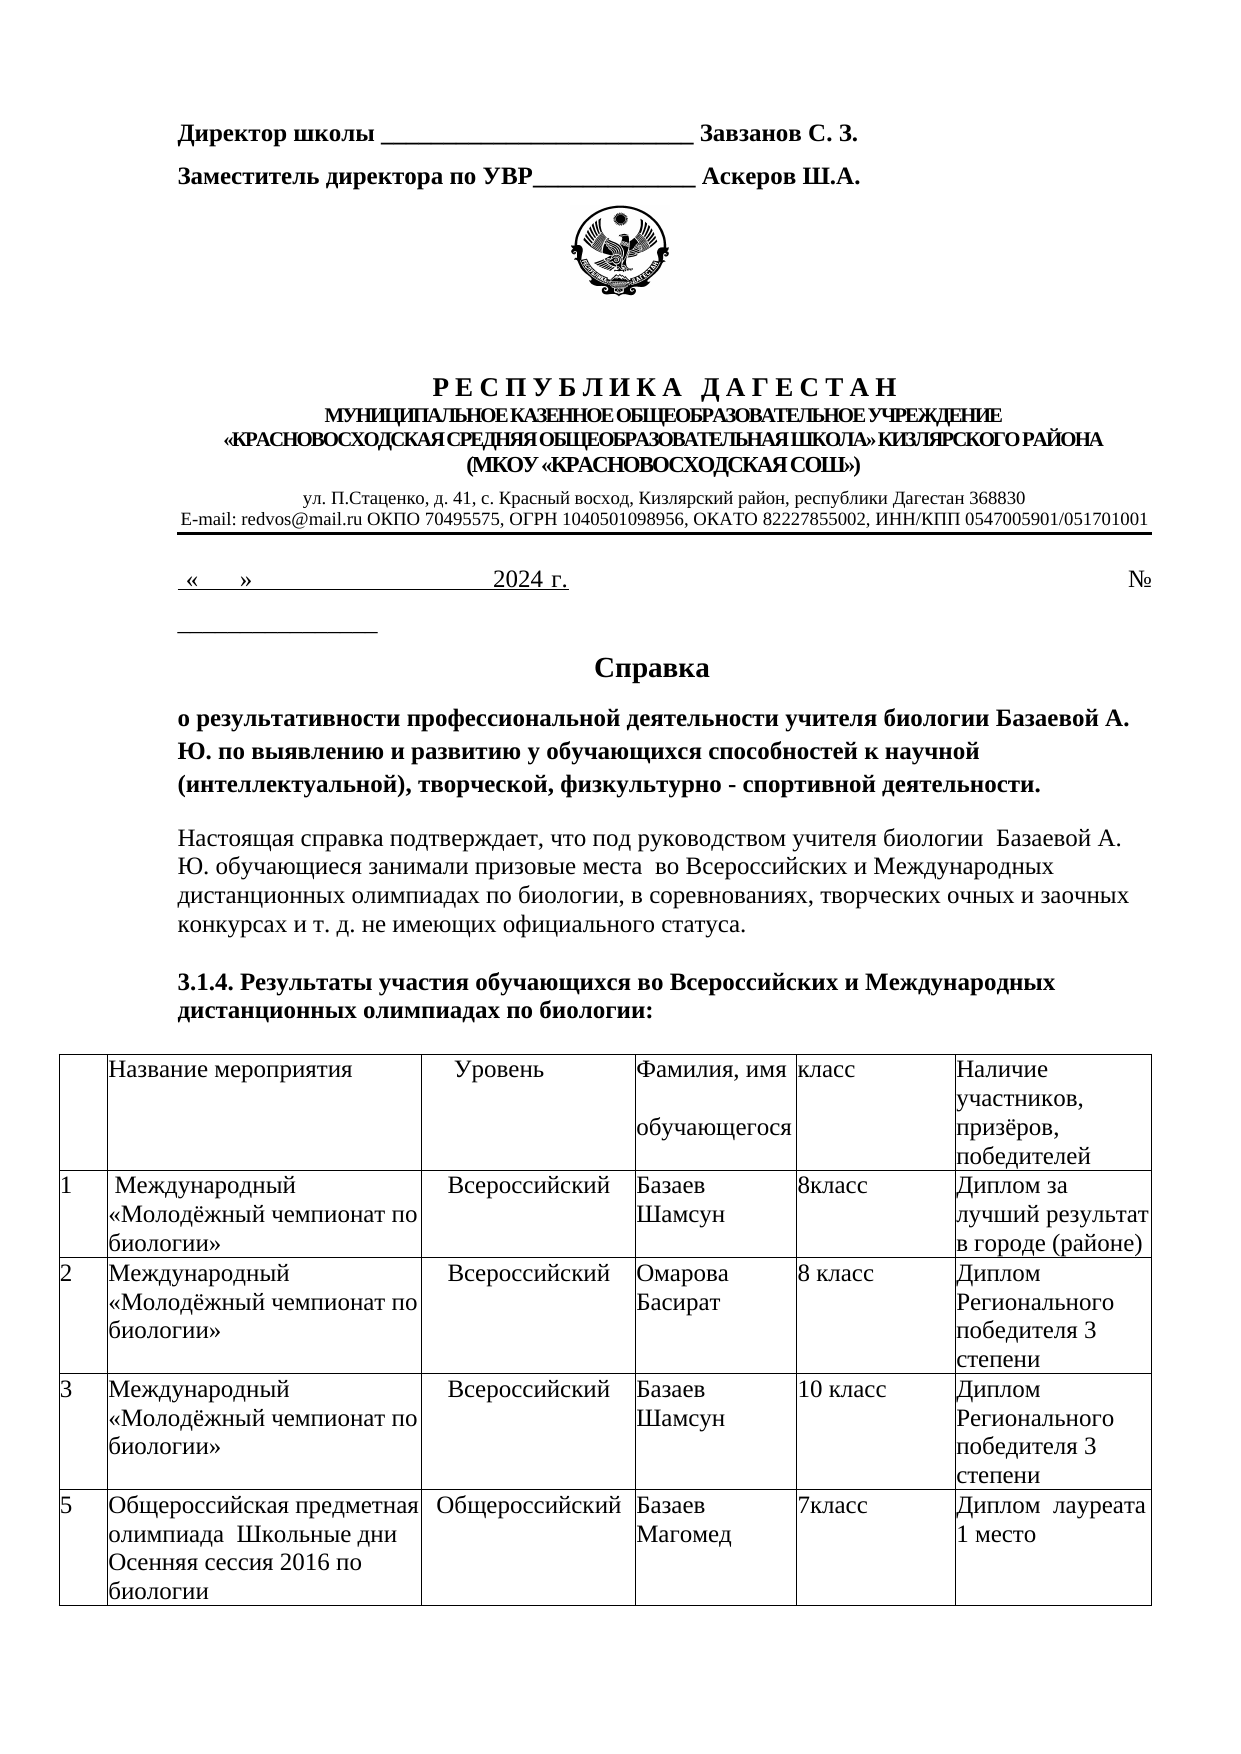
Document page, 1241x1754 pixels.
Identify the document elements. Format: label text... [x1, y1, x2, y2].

table_cell 8класс [797, 1171, 955, 1257]
picture [570, 205, 671, 300]
table_header Уровень [422, 1055, 635, 1169]
table_header Наличие участников, призёров, победителей [956, 1055, 1151, 1169]
text « » 2024 г. № ________________ [177, 564, 1152, 636]
table_cell Диплом лауреата 1 место [956, 1490, 1151, 1605]
text ул. П.Стаценко, д. 41, с. Красный восход, Кизлярский район, республики Дагестан 368830 [177, 487, 1152, 508]
table_header Название мероприятия [108, 1055, 421, 1169]
text МУНИЦИПАЛЬНОЕ КАЗЕННОЕ ОБЩЕОБРАЗОВАТЕЛЬНОЕ УЧРЕЖДЕНИЕ [177, 403, 1152, 427]
table_cell Диплом Регионального победителя 3 степени [956, 1374, 1151, 1489]
table_cell Базаев Шамсун [636, 1171, 796, 1257]
table_cell 5 [60, 1490, 107, 1605]
table_header Фамилия, имя обучающегося [636, 1055, 796, 1169]
table_cell Диплом за лучший результат в городе (районе) [956, 1171, 1151, 1257]
table_cell Диплом Регионального победителя 3 степени [956, 1258, 1151, 1373]
table_cell Всероссийский [422, 1374, 635, 1489]
table_cell 7класс [797, 1490, 955, 1605]
table_cell Базаев Магомед [636, 1490, 796, 1605]
text Директор школы _________________________ Завзанов С. З. [177, 118, 1152, 147]
table_cell Международный «Молодёжный чемпионат по биологии» [108, 1374, 421, 1489]
text «КРАСНОВОСХОДСКАЯ СРЕДНЯЯ ОБЩЕОБРАЗОВАТЕЛЬНАЯ ШКОЛА» КИЗЛЯРСКОГО РАЙОНА [177, 427, 1152, 451]
text о результативности профессиональной деятельности учителя биологии Базаевой А. Ю. по выявлению и развитию у обучающихся способностей к научной (интеллектуальной), творческой, физкультурно - спортивной деятельности. [177, 703, 1152, 797]
table_header [60, 1055, 107, 1169]
table_cell Базаев Шамсун [636, 1374, 796, 1489]
text 3.1.4. Результаты участия обучающихся во Всероссийских и Международных дистанционных олимпиадах по биологии: [177, 967, 1152, 1024]
table_cell Общероссийский [422, 1490, 635, 1605]
text (МКОУ «КРАСНОВОСХОДСКАЯ СОШ») [177, 451, 1152, 477]
table_cell Общероссийская предметная олимпиада Школьные дни Осенняя сессия 2016 по биологии [108, 1490, 421, 1605]
table_cell Международный «Молодёжный чемпионат по биологии» [108, 1258, 421, 1373]
text E-mail: redvos@mail.ru ОКПО 70495575, ОГРН 1040501098956, ОКАТО 82227855002, ИНН/КПП 0547005901/051701001 [177, 508, 1152, 532]
text Настоящая справка подтверждает, что под руководством учителя биологии Базаевой А. Ю. обучающиеся занимали призовые места во Всероссийских и Международных дистанционных олимпиадах по биологии, в соревнованиях, творческих очных и заочных конкурсах и т. д. не имеющих официального статуса. [177, 823, 1152, 938]
text РЕСПУБЛИКА ДАГЕСТАН [177, 371, 1152, 403]
table_cell Всероссийский [422, 1171, 635, 1257]
table_cell 3 [60, 1374, 107, 1489]
table_cell Международный «Молодёжный чемпионат по биологии» [108, 1171, 421, 1257]
table_cell Всероссийский [422, 1258, 635, 1373]
text Заместитель директора по УВР_____________ Аскеров Ш.А. [177, 161, 1152, 190]
table_cell Омарова Басират [636, 1258, 796, 1373]
table_header класс [797, 1055, 955, 1169]
text Справка [177, 650, 1152, 683]
table_cell 10 класс [797, 1374, 955, 1489]
table_cell 8 класс [797, 1258, 955, 1373]
table_cell 2 [60, 1258, 107, 1373]
table_cell 1 [60, 1171, 107, 1257]
